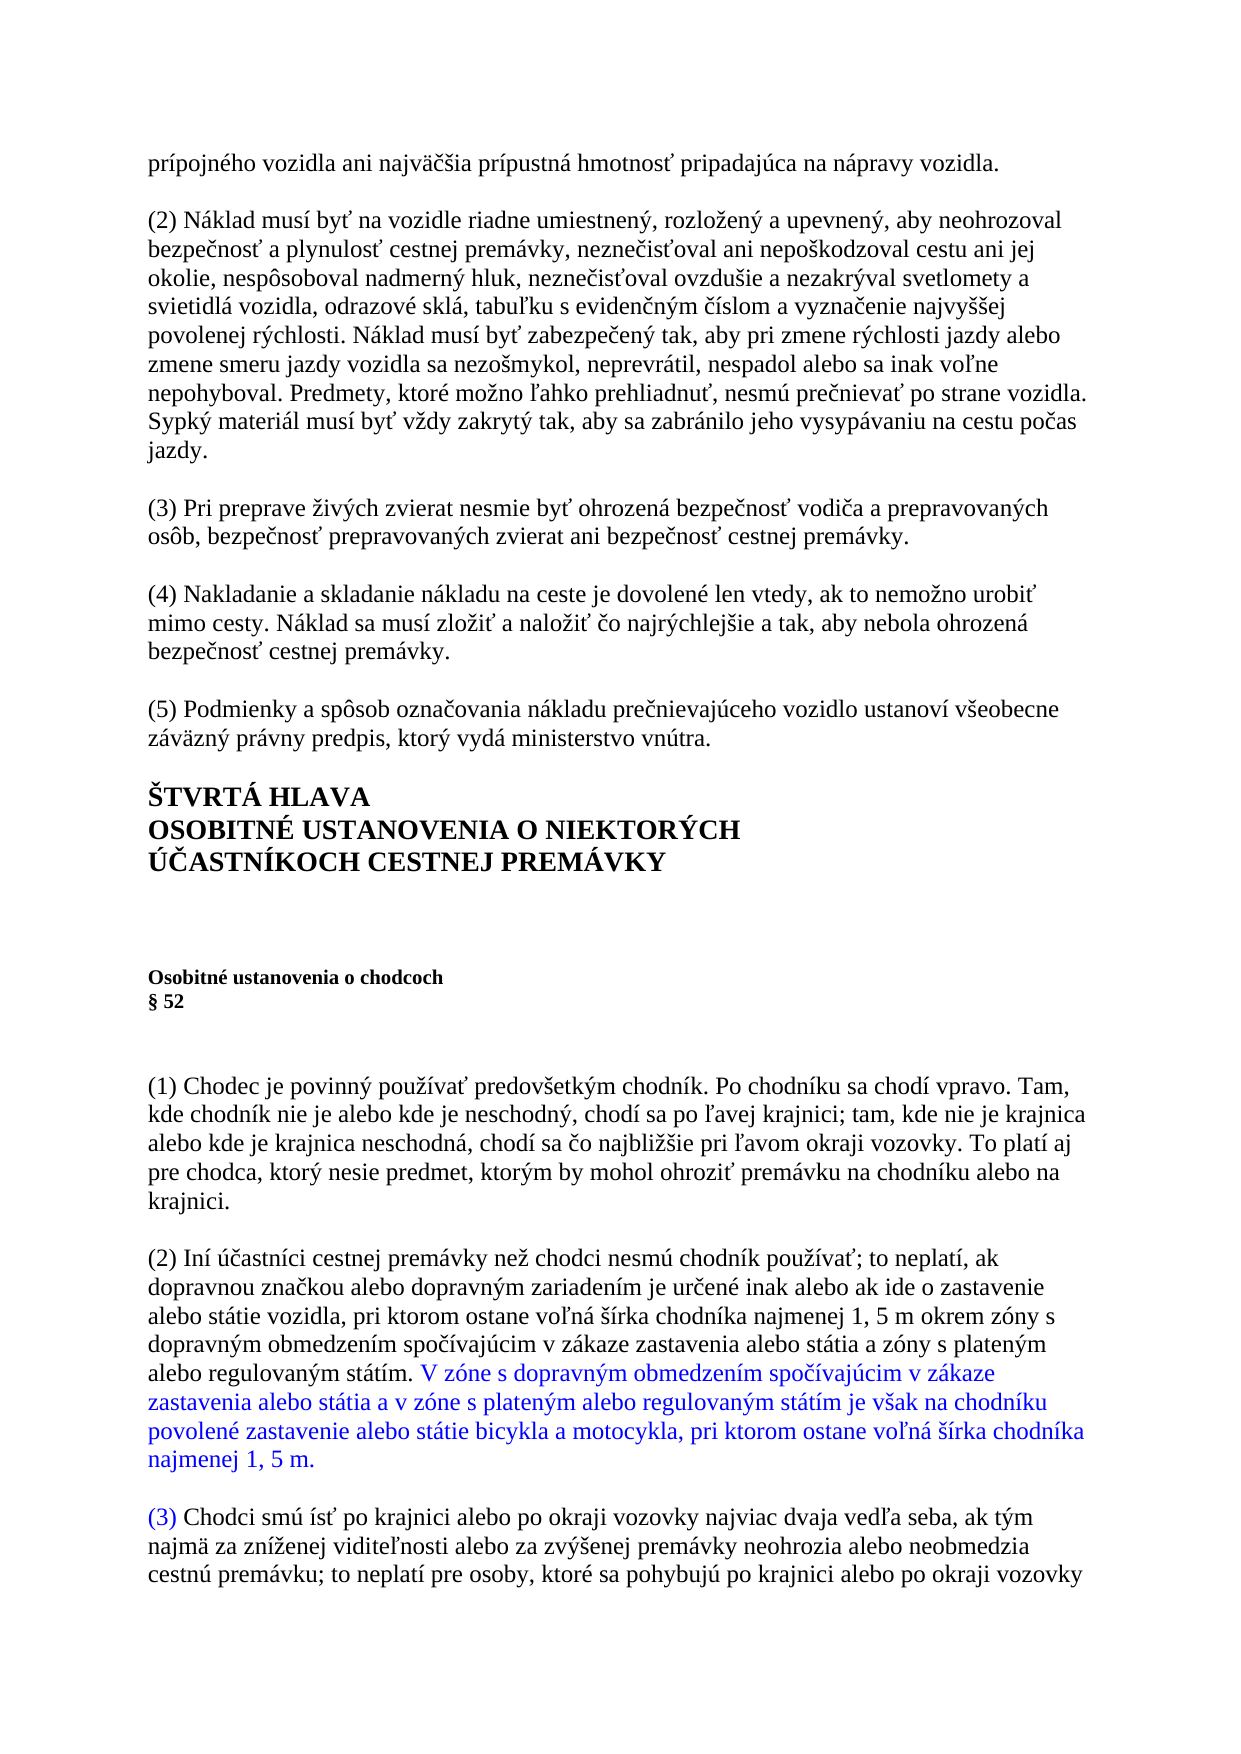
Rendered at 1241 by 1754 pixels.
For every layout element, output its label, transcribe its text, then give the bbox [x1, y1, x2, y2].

text ŠTVRTÁ HLAVA OSOBITNÉ USTANOVENIA O NIEKTORÝCH ÚČASTNÍKOCH CESTNEJ PREMÁVKY [148, 781, 1093, 878]
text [148, 148, 1093, 751]
text Osobitné ustanovenia o chodcoch § 52 [148, 965, 1093, 1013]
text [148, 1042, 1093, 1588]
